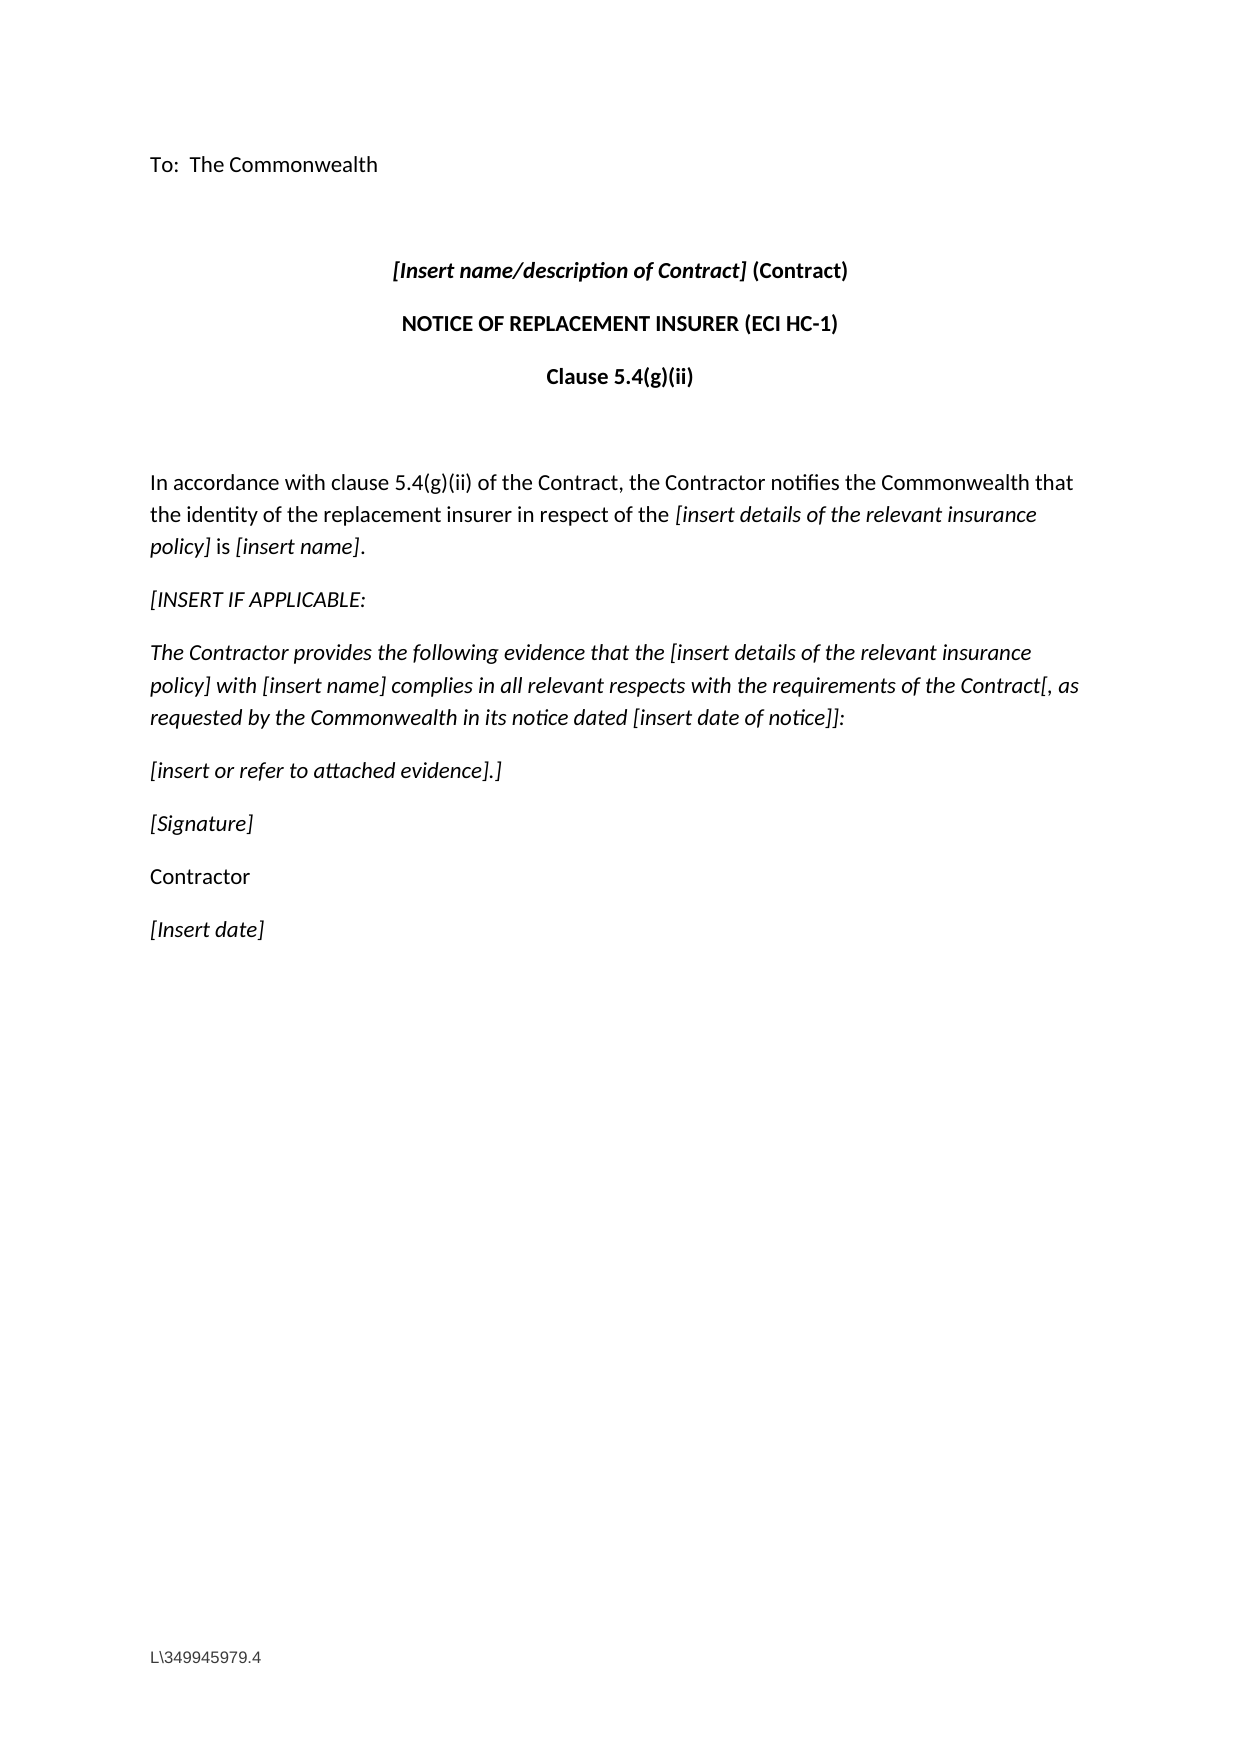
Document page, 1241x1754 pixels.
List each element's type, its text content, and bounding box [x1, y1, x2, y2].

text Contractor [150, 862, 1090, 890]
text In accordance with clause 5.4(g)(ii) of the Contract, the Contractor notifies the Commonwealth that the identity of the replacement insurer in respect of the [insert details of the relevant insurance policy] is [insert name]. [150, 468, 1090, 561]
text [Insert date] [150, 915, 1090, 943]
text Clause 5.4(g)(ii) [150, 362, 1090, 390]
text [Signature] [150, 809, 1090, 837]
text The Contractor provides the following evidence that the [insert details of the relevant insurance policy] with [insert name] complies in all relevant respects with the requirements of the Contract[, as requested by the Commonwealth in its notice dated [insert date of notice]]: [150, 638, 1090, 731]
text [insert or refer to attached evidence].] [150, 756, 1090, 784]
text [Insert name/description of Contract] (Contract) [150, 256, 1090, 284]
text [INSERT IF APPLICABLE: [150, 586, 1090, 613]
text NOTICE OF REPLACEMENT INSURER (ECI HC-1) [150, 309, 1090, 337]
text To: The Commonwealth [150, 150, 1090, 178]
